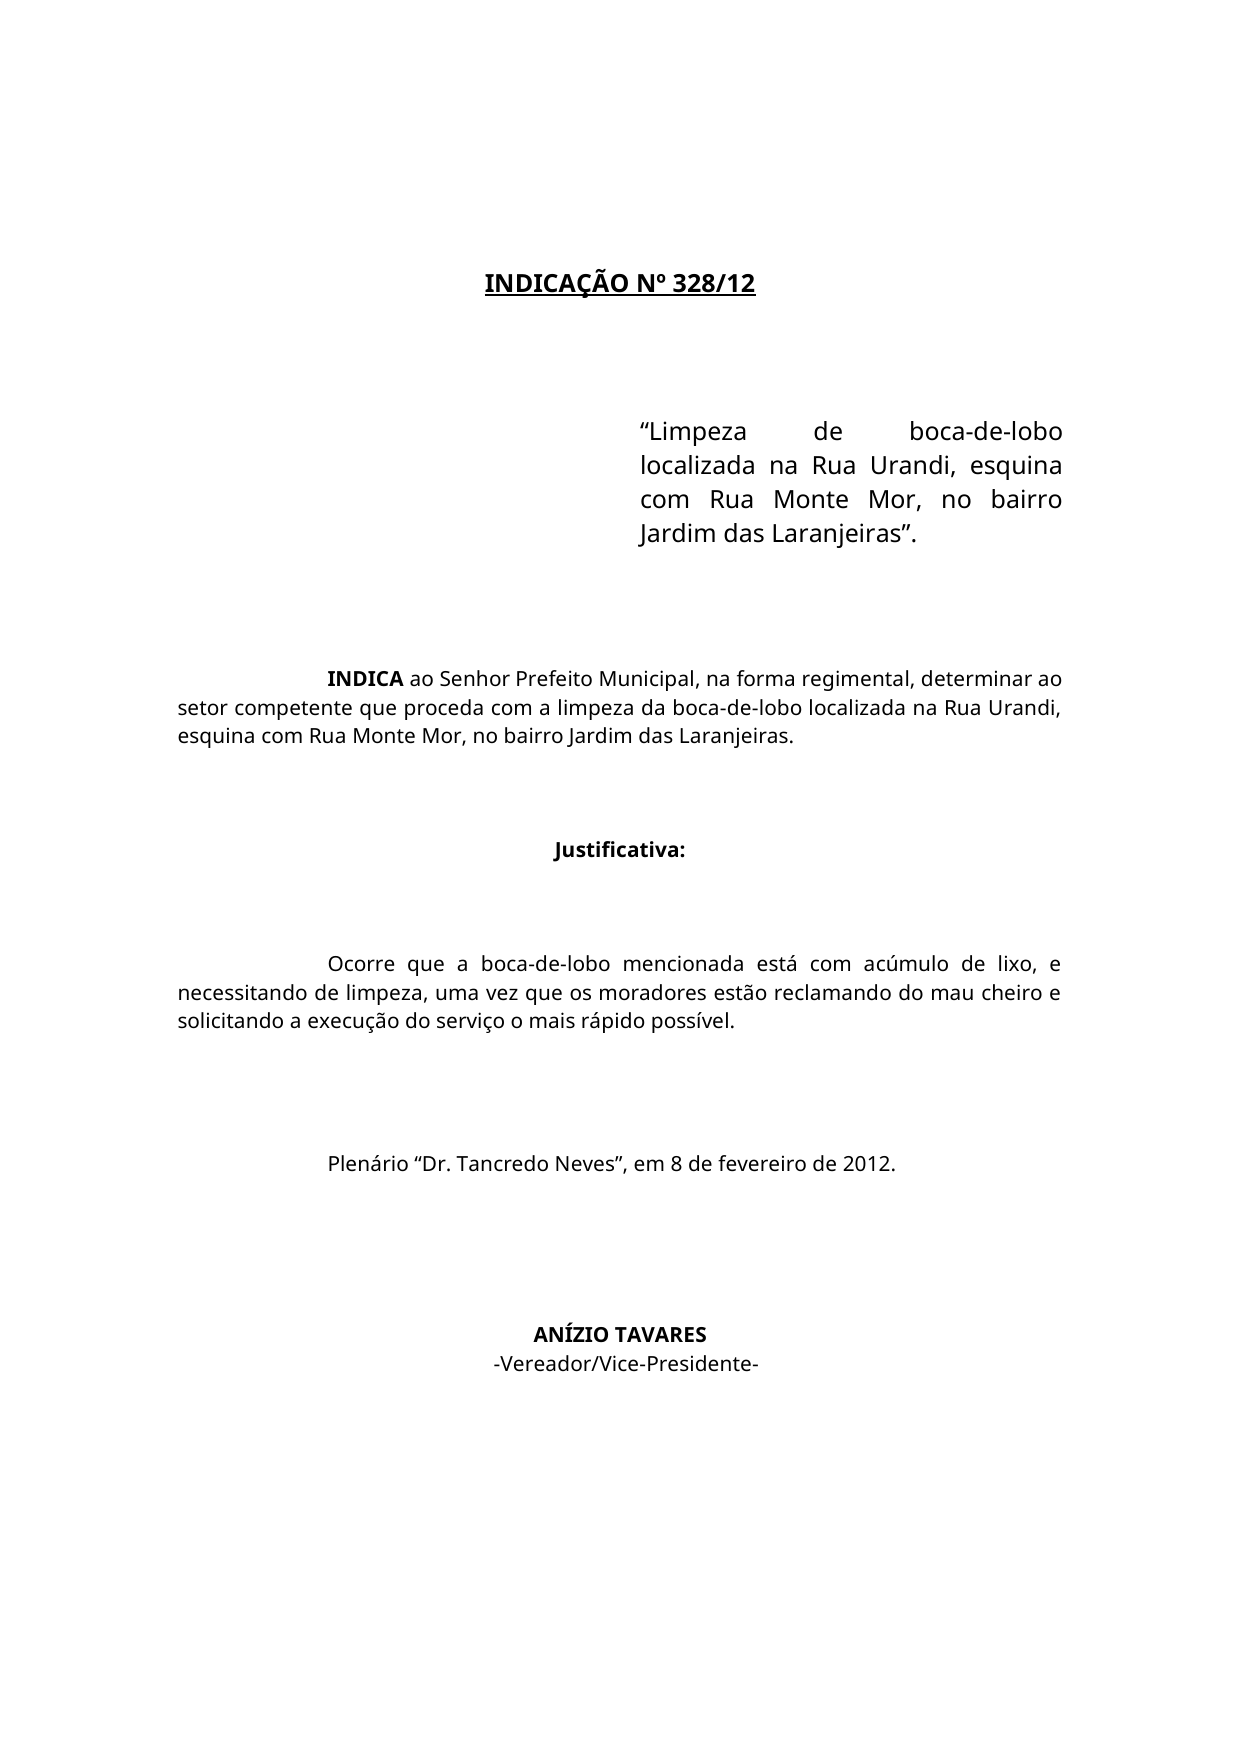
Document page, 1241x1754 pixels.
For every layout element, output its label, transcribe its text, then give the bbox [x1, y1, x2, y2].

text ANÍZIO TAVARES [177, 1320, 1063, 1349]
text -Vereador/Vice-Presidente- [177, 1349, 1063, 1377]
text Justificativa: [177, 835, 1063, 864]
text “Limpeza de boca-de-lobo localizada na Rua Urandi, esquina com Rua Monte Mor, no bairro Jardim das Laranjeiras”. [640, 414, 1063, 550]
text Ocorre que a boca-de-lobo mencionada está com acúmulo de lixo, e necessitando de limpeza, uma vez que os moradores estão reclamando do mau cheiro e solicitando a execução do serviço o mais rápido possível. [177, 949, 1063, 1035]
text Plenário “Dr. Tancredo Neves”, em 8 de fevereiro de 2012. [177, 1149, 1063, 1178]
title INDICAÇÃO Nº 328/12 [177, 266, 1063, 300]
text INDICA ao Senhor Prefeito Municipal, na forma regimental, determinar ao setor competente que proceda com a limpeza da boca-de-lobo localizada na Rua Urandi, esquina com Rua Monte Mor, no bairro Jardim das Laranjeiras. [177, 664, 1063, 749]
